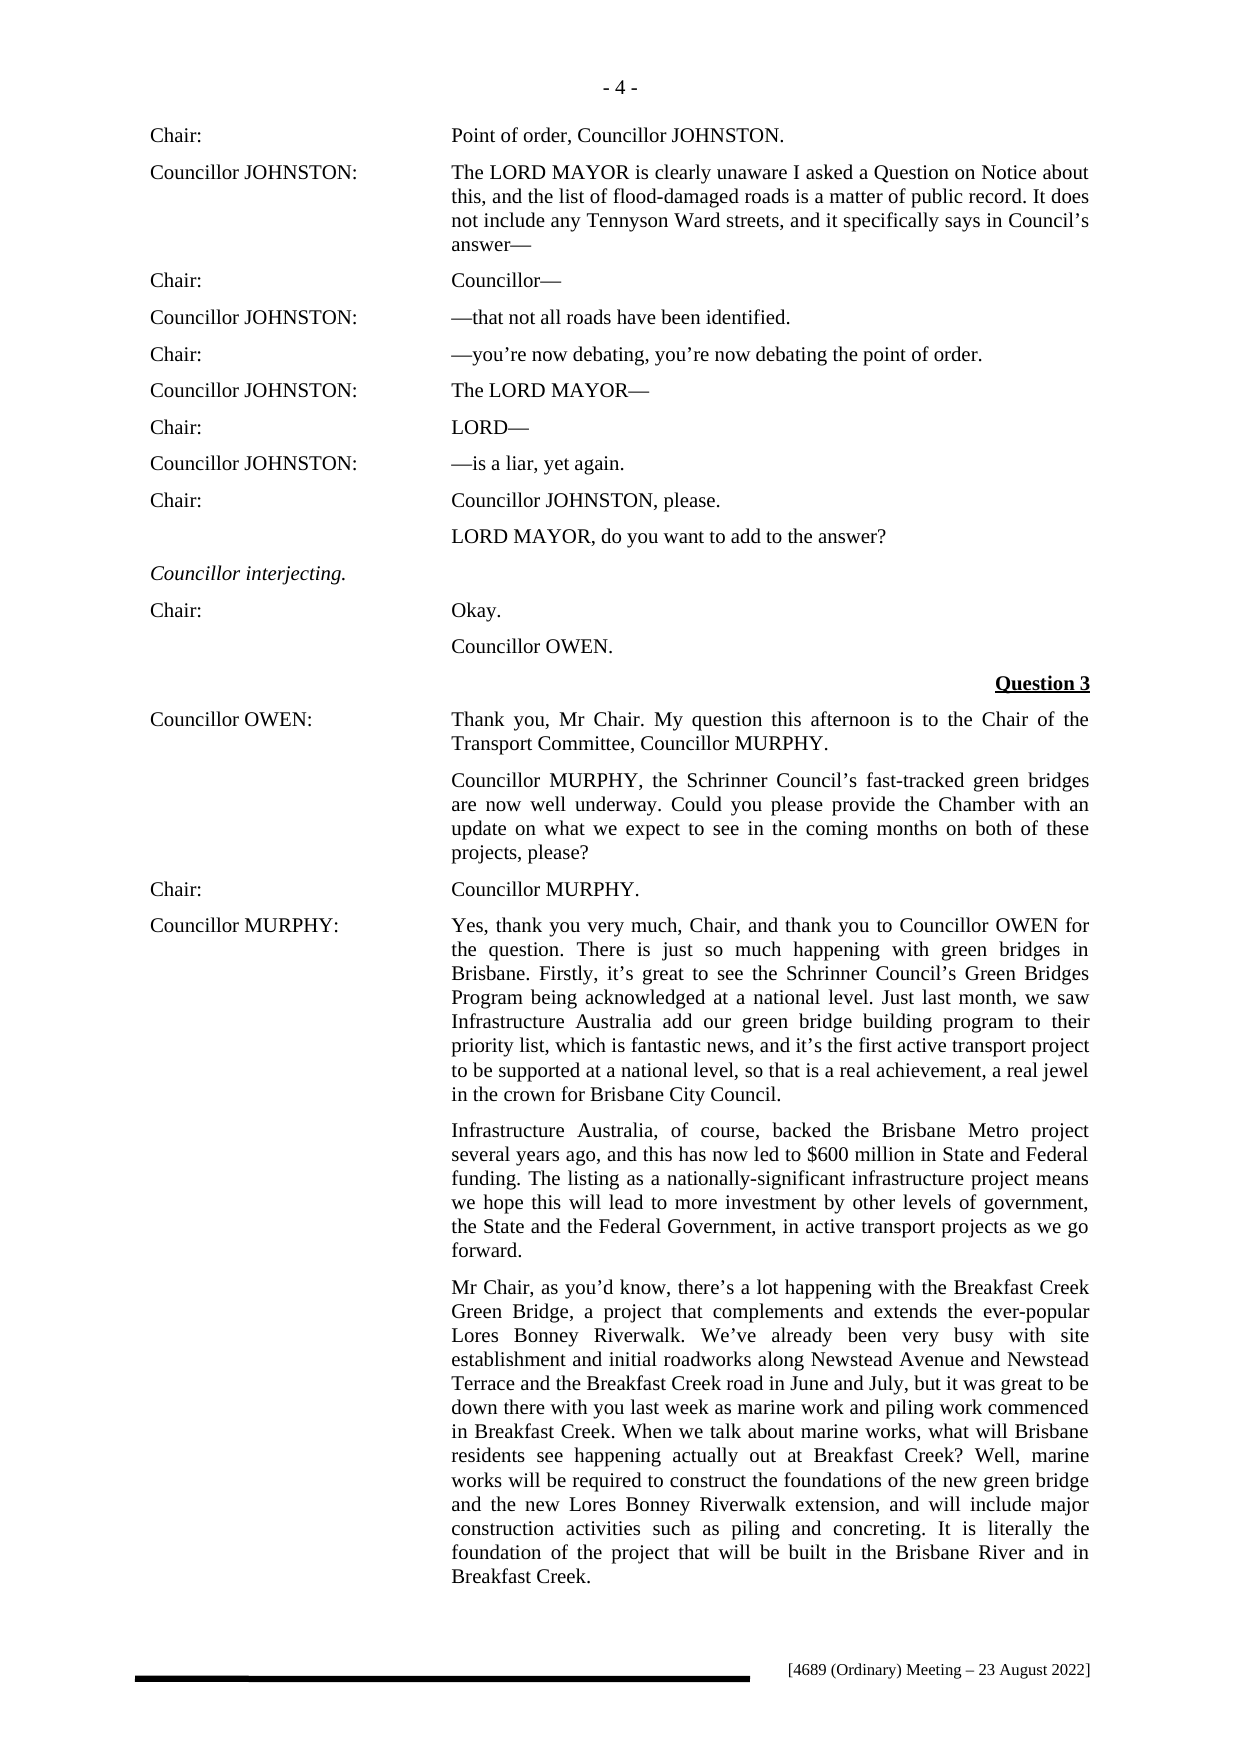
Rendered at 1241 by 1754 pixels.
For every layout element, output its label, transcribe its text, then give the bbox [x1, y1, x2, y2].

text Chair: Councillor— [150, 268, 1090, 292]
text Councillor JOHNSTON: The LORD MAYOR is clearly unaware I asked a Question on Notice about this, and the list of flood-damaged roads is a matter of public record. It does not include any Tennyson Ward streets, and it specifically says in Council’s answer— [150, 160, 1090, 256]
text Councillor MURPHY: Yes, thank you very much, Chair, and thank you to Councillor OWEN for the question. There is just so much happening with green bridges in Brisbane. Firstly, it’s great to see the Schrinner Council’s Green Bridges Program being acknowledged at a national level. Just last month, we saw Infrastructure Australia add our green bridge building program to their priority list, which is fantastic news, and it’s the first active transport project to be supported at a national level, so that is a real achievement, a real jewel in the crown for Brisbane City Council. [150, 913, 1090, 1106]
text Chair: Councillor MURPHY. [150, 877, 1090, 901]
text Infrastructure Australia, of course, backed the Brisbane Metro project several years ago, and this has now led to $600 million in State and Federal funding. The listing as a nationally-significant infrastructure project means we hope this will lead to more investment by other levels of government, the State and the Federal Government, in active transport projects as we go forward. [451, 1118, 1090, 1262]
text Question 3 [150, 671, 1090, 695]
text Chair: Point of order, Councillor JOHNSTON. [150, 123, 1090, 147]
text Mr Chair, as you’d know, there’s a lot happening with the Breakfast Creek Green Bridge, a project that complements and extends the ever-popular Lores Bonney Riverwalk. We’ve already been very busy with site establishment and initial roadworks along Newstead Avenue and Newstead Terrace and the Breakfast Creek road in June and July, but it was great to be down there with you last week as marine work and piling work commenced in Breakfast Creek. When we talk about marine works, what will Brisbane residents see happening actually out at Breakfast Creek? Well, marine works will be required to construct the foundations of the new green bridge and the new Lores Bonney Riverwalk extension, and will include major construction activities such as piling and concreting. It is literally the foundation of the project that will be built in the Brisbane River and in Breakfast Creek. [451, 1275, 1090, 1588]
text LORD MAYOR, do you want to add to the answer? [150, 524, 1090, 548]
text Councillor OWEN. [150, 634, 1090, 658]
text Councillor interjecting. [150, 561, 1090, 585]
text Councillor JOHNSTON: The LORD MAYOR— [150, 378, 1090, 402]
text Chair: LORD— [150, 415, 1090, 439]
text Chair: Okay. [150, 597, 1090, 622]
text Councillor JOHNSTON: —is a liar, yet again. [150, 451, 1090, 475]
text Councillor MURPHY, the Schrinner Council’s fast-tracked green bridges are now well underway. Could you please provide the Chamber with an update on what we expect to see in the coming months on both of these projects, please? [150, 768, 1090, 864]
text Chair: —you’re now debating, you’re now debating the point of order. [150, 342, 1090, 366]
text Councillor OWEN: Thank you, Mr Chair. My question this afternoon is to the Chair of the Transport Committee, Councillor MURPHY. [150, 707, 1090, 755]
text Councillor JOHNSTON: —that not all roads have been identified. [150, 305, 1090, 329]
text Chair: Councillor JOHNSTON, please. [150, 488, 1090, 512]
